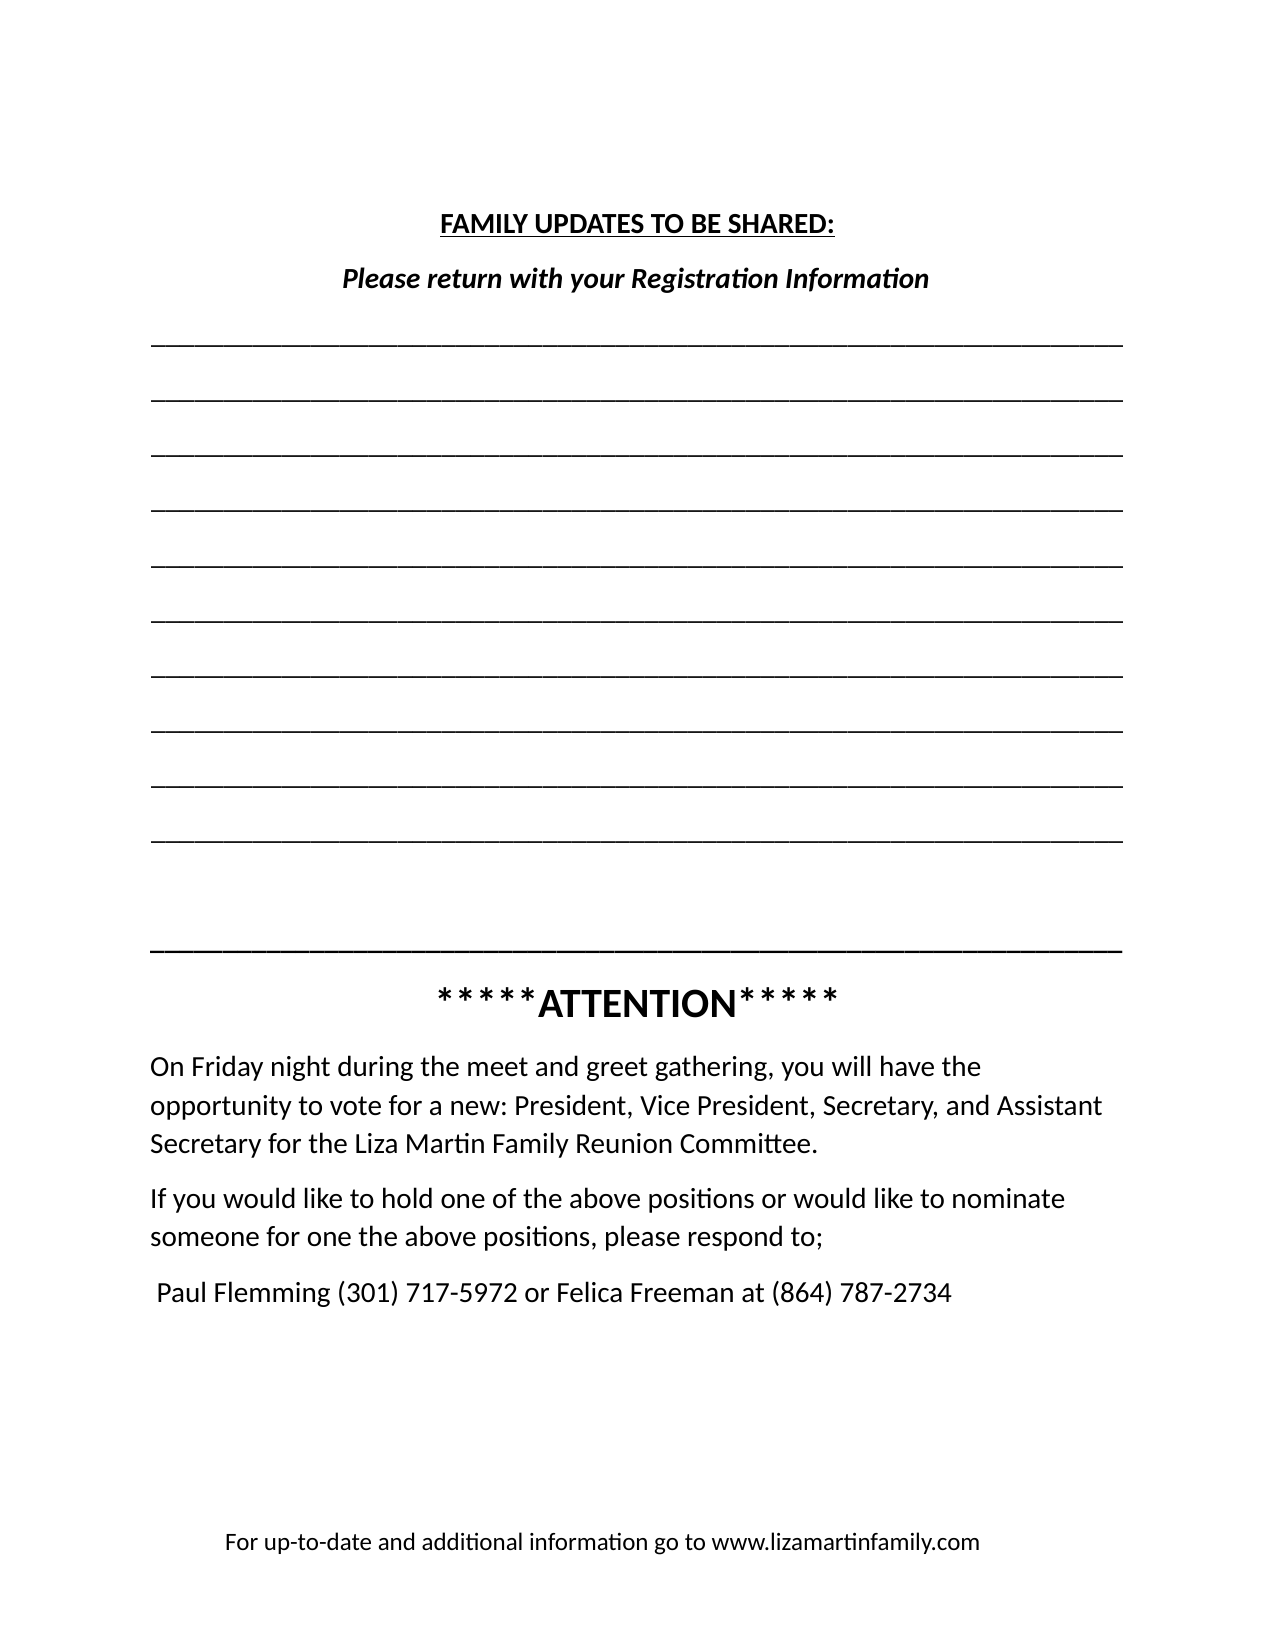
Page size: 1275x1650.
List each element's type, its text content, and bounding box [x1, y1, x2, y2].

text ___________________________________________________________________ [150, 921, 1125, 957]
text Paul Flemming (301) 717-5972 or Felica Freeman at (864) 787-2734 [150, 1274, 1125, 1309]
text ___________________________________________________________________ [150, 591, 1125, 626]
text ___________________________________________________________________ [150, 646, 1125, 682]
text ___________________________________________________________________ [150, 536, 1125, 571]
text ___________________________________________________________________ [150, 370, 1125, 406]
text ___________________________________________________________________ [150, 811, 1125, 847]
text Please return with your Registration Information [150, 260, 1125, 296]
text FAMILY UPDATES TO BE SHARED: [150, 205, 1125, 241]
text ___________________________________________________________________ [150, 426, 1125, 461]
text ___________________________________________________________________ [150, 315, 1125, 351]
text If you would like to hold one of the above positions or would like to nominate someone for one the above positions, please respond to; [150, 1180, 1125, 1254]
text On Friday night during the meet and greet gathering, you will have the opportunity to vote for a new: President, Vice President, Secretary, and Assistant Secretary for the Liza Martin Family Reunion Committee. [150, 1048, 1125, 1161]
text ___________________________________________________________________ [150, 701, 1125, 737]
text ___________________________________________________________________ [150, 481, 1125, 516]
text ___________________________________________________________________ [150, 756, 1125, 792]
text *****ATTENTION***** [150, 977, 1125, 1027]
